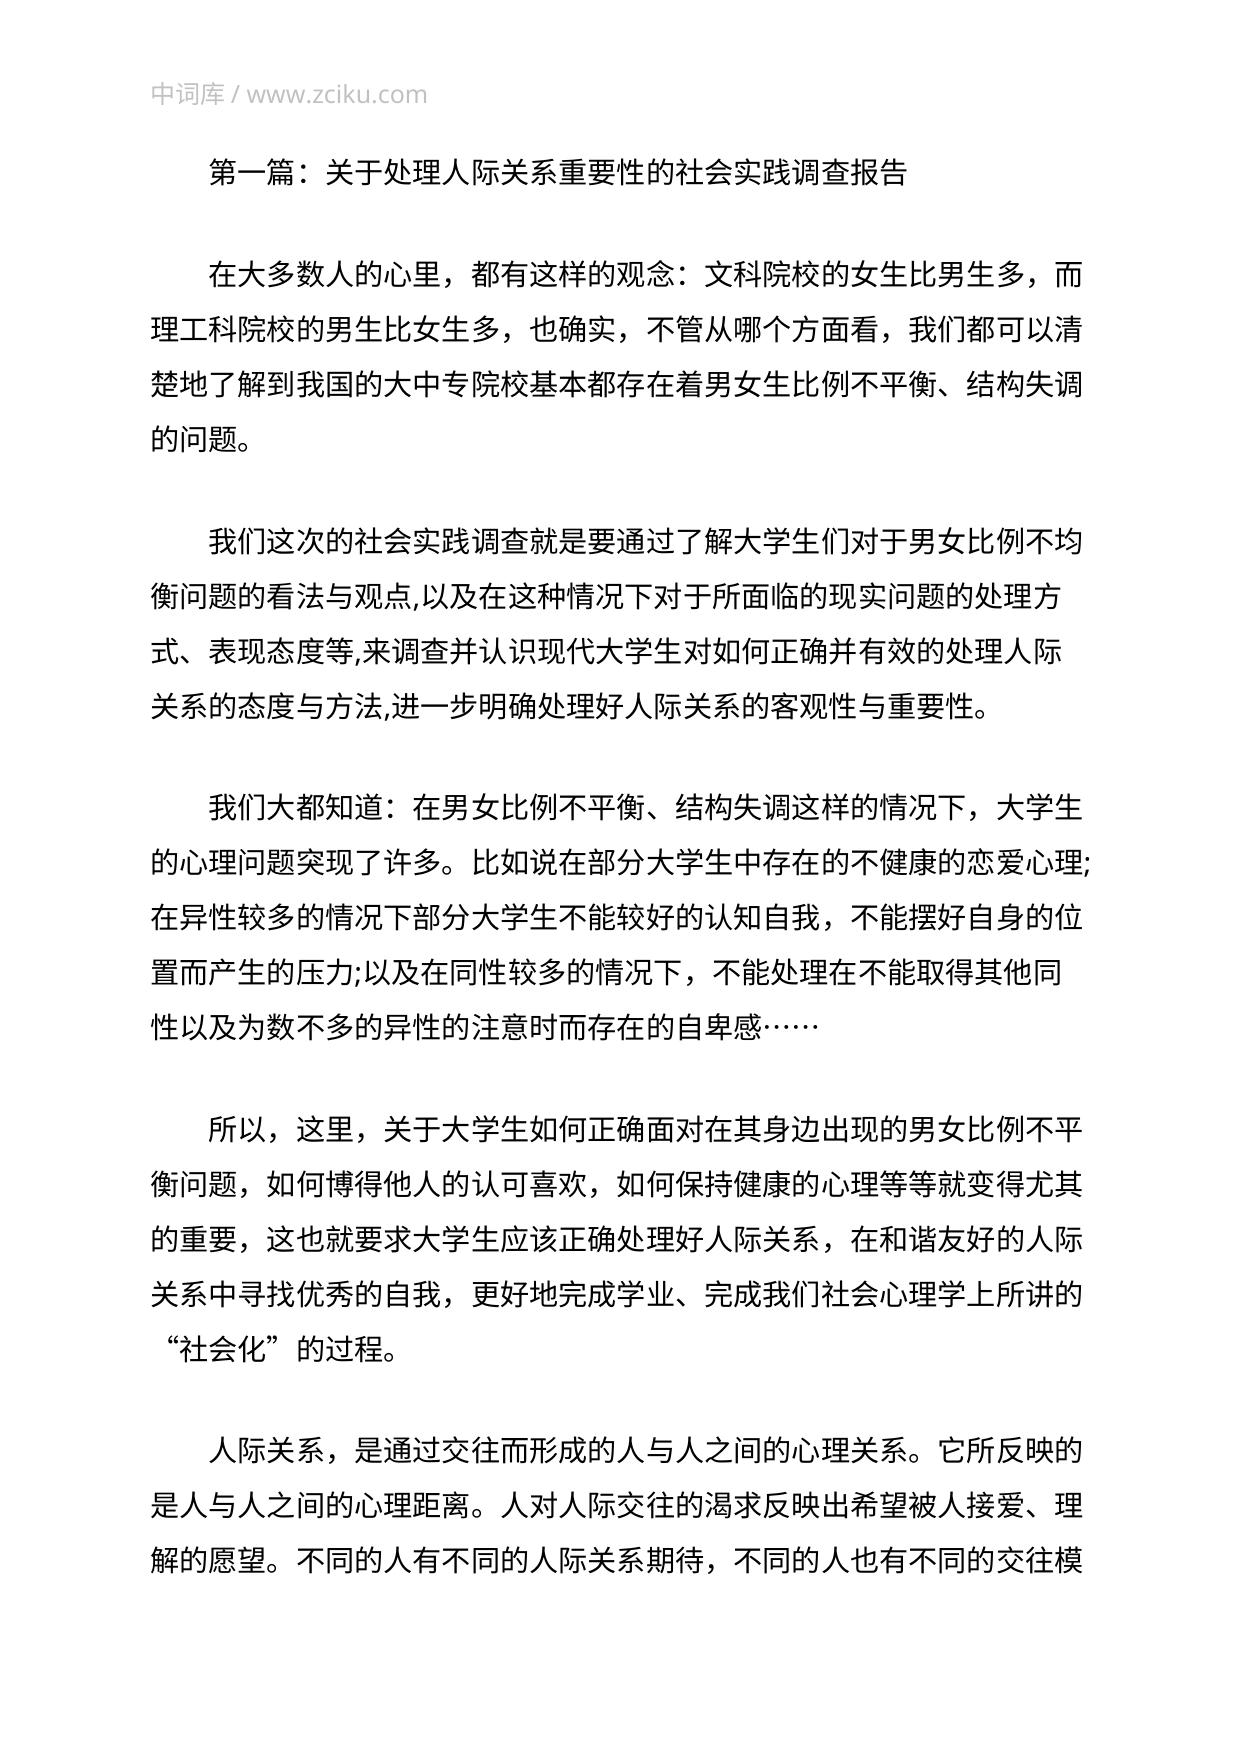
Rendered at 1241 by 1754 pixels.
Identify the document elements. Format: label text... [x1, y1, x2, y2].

text 第一篇：关于处理人际关系重要性的社会实践调查报告 [150, 150, 1090, 192]
text 所以，这里，关于大学生如何正确面对在其身边出现的男女比例不平衡问题，如何博得他人的认可喜欢，如何保持健康的心理等等就变得尤其的重要，这也就要求大学生应该正确处理好人际关系，在和谐友好的人际关系中寻找优秀的自我，更好地完成学业、完成我们社会心理学上所讲的“社会化”的过程。 [150, 1107, 1090, 1368]
text 在大多数人的心里，都有这样的观念：文科院校的女生比男生多，而理工科院校的男生比女生多，也确实，不管从哪个方面看，我们都可以清楚地了解到我国的大中专院校基本都存在着男女生比例不平衡、结构失调的问题。 [150, 252, 1090, 459]
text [150, 1428, 1090, 1580]
text 我们大都知道：在男女比例不平衡、结构失调这样的情况下，大学生的心理问题突现了许多。比如说在部分大学生中存在的不健康的恋爱心理;在异性较多的情况下部分大学生不能较好的认知自我，不能摆好自身的位置而产生的压力;以及在同性较多的情况下，不能处理在不能取得其他同性以及为数不多的异性的注意时而存在的自卑感…… [150, 785, 1090, 1047]
text 我们这次的社会实践调查就是要通过了解大学生们对于男女比例不均衡问题的看法与观点,以及在这种情况下对于所面临的现实问题的处理方式、表现态度等,来调查并认识现代大学生对如何正确并有效的处理人际关系的态度与方法,进一步明确处理好人际关系的客观性与重要性。 [150, 518, 1090, 726]
